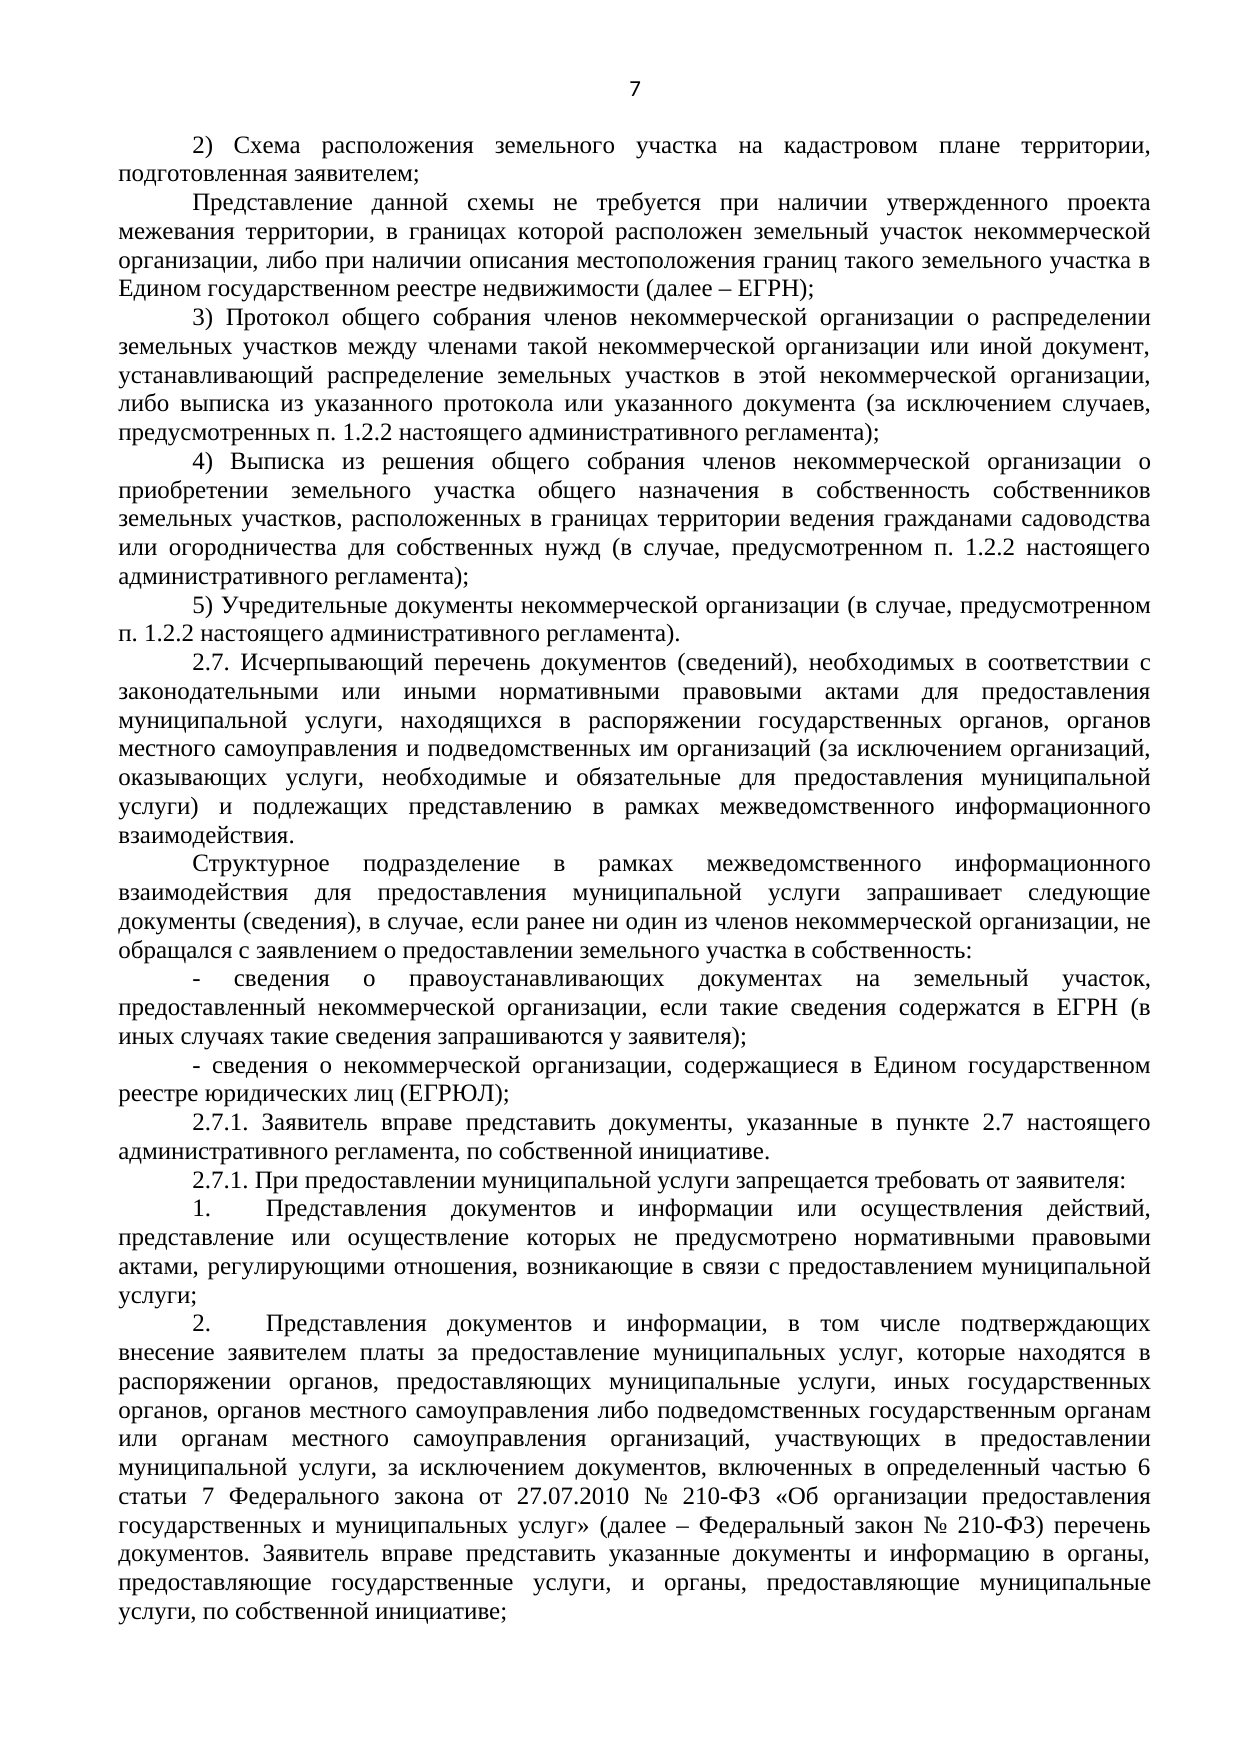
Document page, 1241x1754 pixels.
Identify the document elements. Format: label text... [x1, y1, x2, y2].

text - сведения о некоммерческой организации, содержащиеся в Едином государственном реестре юридических лиц (ЕГРЮЛ); [118, 1050, 1152, 1107]
text 2.7. Исчерпывающий перечень документов (сведений), необходимых в соответствии с законодательными или иными нормативными правовыми актами для предоставления муниципальной услуги, находящихся в распоряжении государственных органов, органов местного самоуправления и подведомственных им организаций (за исключением организаций, оказывающих услуги, необходимые и обязательные для предоставления муниципальной услуги) и подлежащих представлению в рамках межведомственного информационного взаимодействия. [118, 647, 1152, 848]
text 5) Учредительные документы некоммерческой организации (в случае, предусмотренном п. 1.2.2 настоящего административного регламента). [118, 590, 1152, 647]
text Структурное подразделение в рамках межведомственного информационного взаимодействия для предоставления муниципальной услуги запрашивает следующие документы (сведения), в случае, если ранее ни один из членов некоммерческой организации, не обращался с заявлением о предоставлении земельного участка в собственность: [118, 848, 1152, 963]
text 2) Схема расположения земельного участка на кадастровом плане территории, подготовленная заявителем; [118, 130, 1152, 187]
text 2.7.1. Заявитель вправе представить документы, указанные в пункте 2.7 настоящего административного регламента, по собственной инициативе. [118, 1107, 1152, 1165]
text Представление данной схемы не требуется при наличии утвержденного проекта межевания территории, в границах которой расположен земельный участок некоммерческой организации, либо при наличии описания местоположения границ такого земельного участка в Едином государственном реестре недвижимости (далее – ЕГРН); [118, 187, 1152, 302]
text 3) Протокол общего собрания членов некоммерческой организации о распределении земельных участков между членами такой некоммерческой организации или иной документ, устанавливающий распределение земельных участков в этой некоммерческой организации, либо выписка из указанного протокола или указанного документа (за исключением случаев, предусмотренных п. 1.2.2 настоящего административного регламента); [118, 302, 1152, 446]
text 2. Представления документов и информации, в том числе подтверждающих внесение заявителем платы за предоставление муниципальных услуг, которые находятся в распоряжении органов, предоставляющих муниципальные услуги, иных государственных органов, органов местного самоуправления либо подведомственных государственным органам или органам местного самоуправления организаций, участвующих в предоставлении муниципальной услуги, за исключением документов, включенных в определенный частью 6 статьи 7 Федерального закона от 27.07.2010 № 210-ФЗ «Об организации предоставления государственных и муниципальных услуг» (далее – Федеральный закон № 210-ФЗ) перечень документов. Заявитель вправе представить указанные документы и информацию в органы, предоставляющие государственные услуги, и органы, предоставляющие муниципальные услуги, по собственной инициативе; [118, 1308, 1152, 1625]
text 4) Выписка из решения общего собрания членов некоммерческой организации о приобретении земельного участка общего назначения в собственность собственников земельных участков, расположенных в границах территории ведения гражданами садоводства или огородничества для собственных нужд (в случае, предусмотренном п. 1.2.2 настоящего административного регламента); [118, 446, 1152, 590]
text 1. Представления документов и информации или осуществления действий, представление или осуществление которых не предусмотрено нормативными правовыми актами, регулирующими отношения, возникающие в связи с предоставлением муниципальной услуги; [118, 1193, 1152, 1308]
text - сведения о правоустанавливающих документах на земельный участок, предоставленный некоммерческой организации, если такие сведения содержатся в ЕГРН (в иных случаях такие сведения запрашиваются у заявителя); [118, 963, 1152, 1050]
text 2.7.1. При предоставлении муниципальной услуги запрещается требовать от заявителя: [118, 1165, 1152, 1193]
